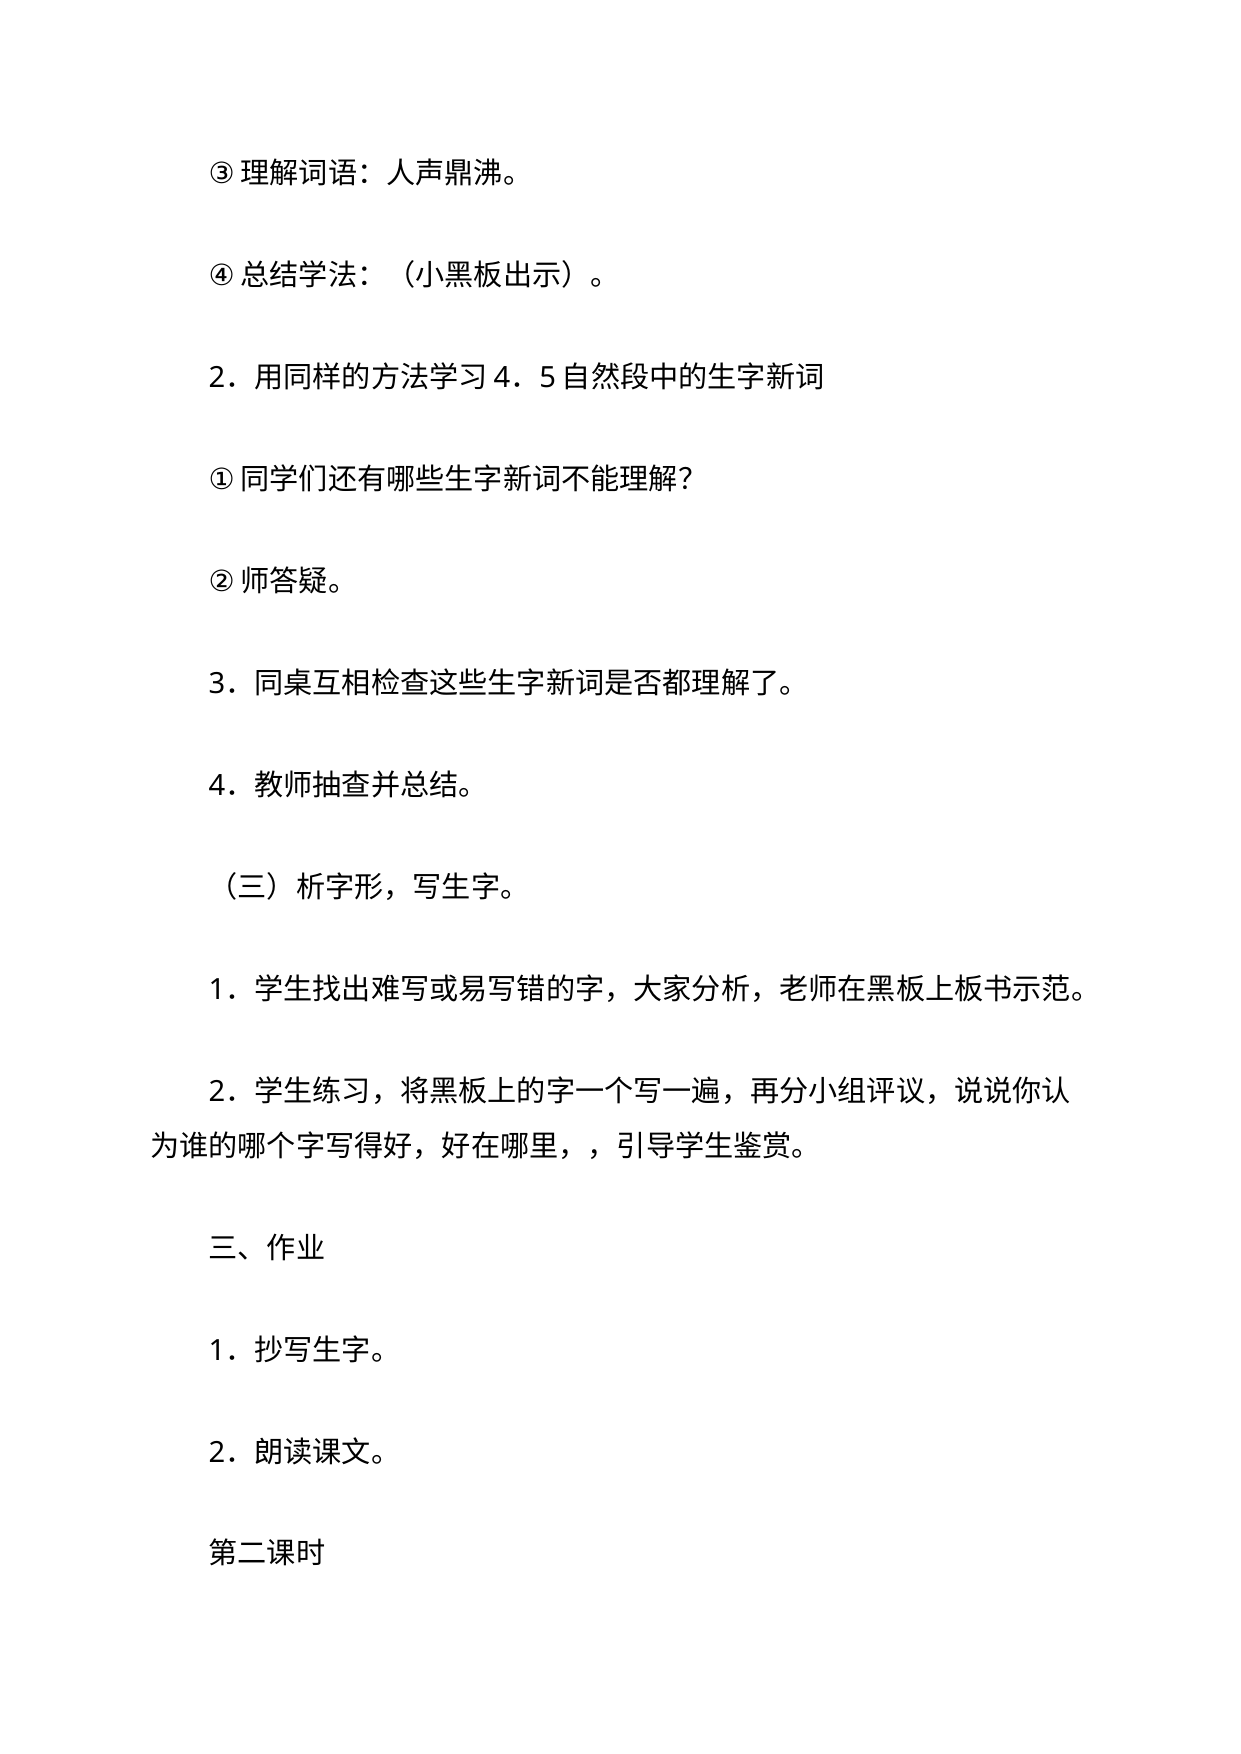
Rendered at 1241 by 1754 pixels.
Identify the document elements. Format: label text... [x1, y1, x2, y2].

text ③理解词语：人声鼎沸。 [150, 150, 1090, 192]
text 3．同桌互相检查这些生字新词是否都理解了。 [150, 660, 1090, 702]
text （三）析字形，写生字。 [150, 864, 1090, 906]
text ①同学们还有哪些生字新词不能理解？ [150, 456, 1090, 498]
text 2．学生练习，将黑板上的字一个写一遍，再分小组评议，说说你认为谁的哪个字写得好，好在哪里，，引导学生鉴赏。 [150, 1068, 1090, 1165]
text 1．抄写生字。 [150, 1326, 1090, 1368]
text 三、作业 [150, 1224, 1090, 1267]
text 4．教师抽查并总结。 [150, 762, 1090, 804]
text 第二课时 [150, 1530, 1090, 1572]
text 2．用同样的方法学习4．5自然段中的生字新词 [150, 354, 1090, 396]
text 1．学生找出难写或易写错的字，大家分析，老师在黑板上板书示范。 [150, 966, 1090, 1008]
text 2．朗读课文。 [150, 1428, 1090, 1471]
text ②师答疑。 [150, 558, 1090, 600]
text ④总结学法：（小黑板出示）。 [150, 252, 1090, 294]
